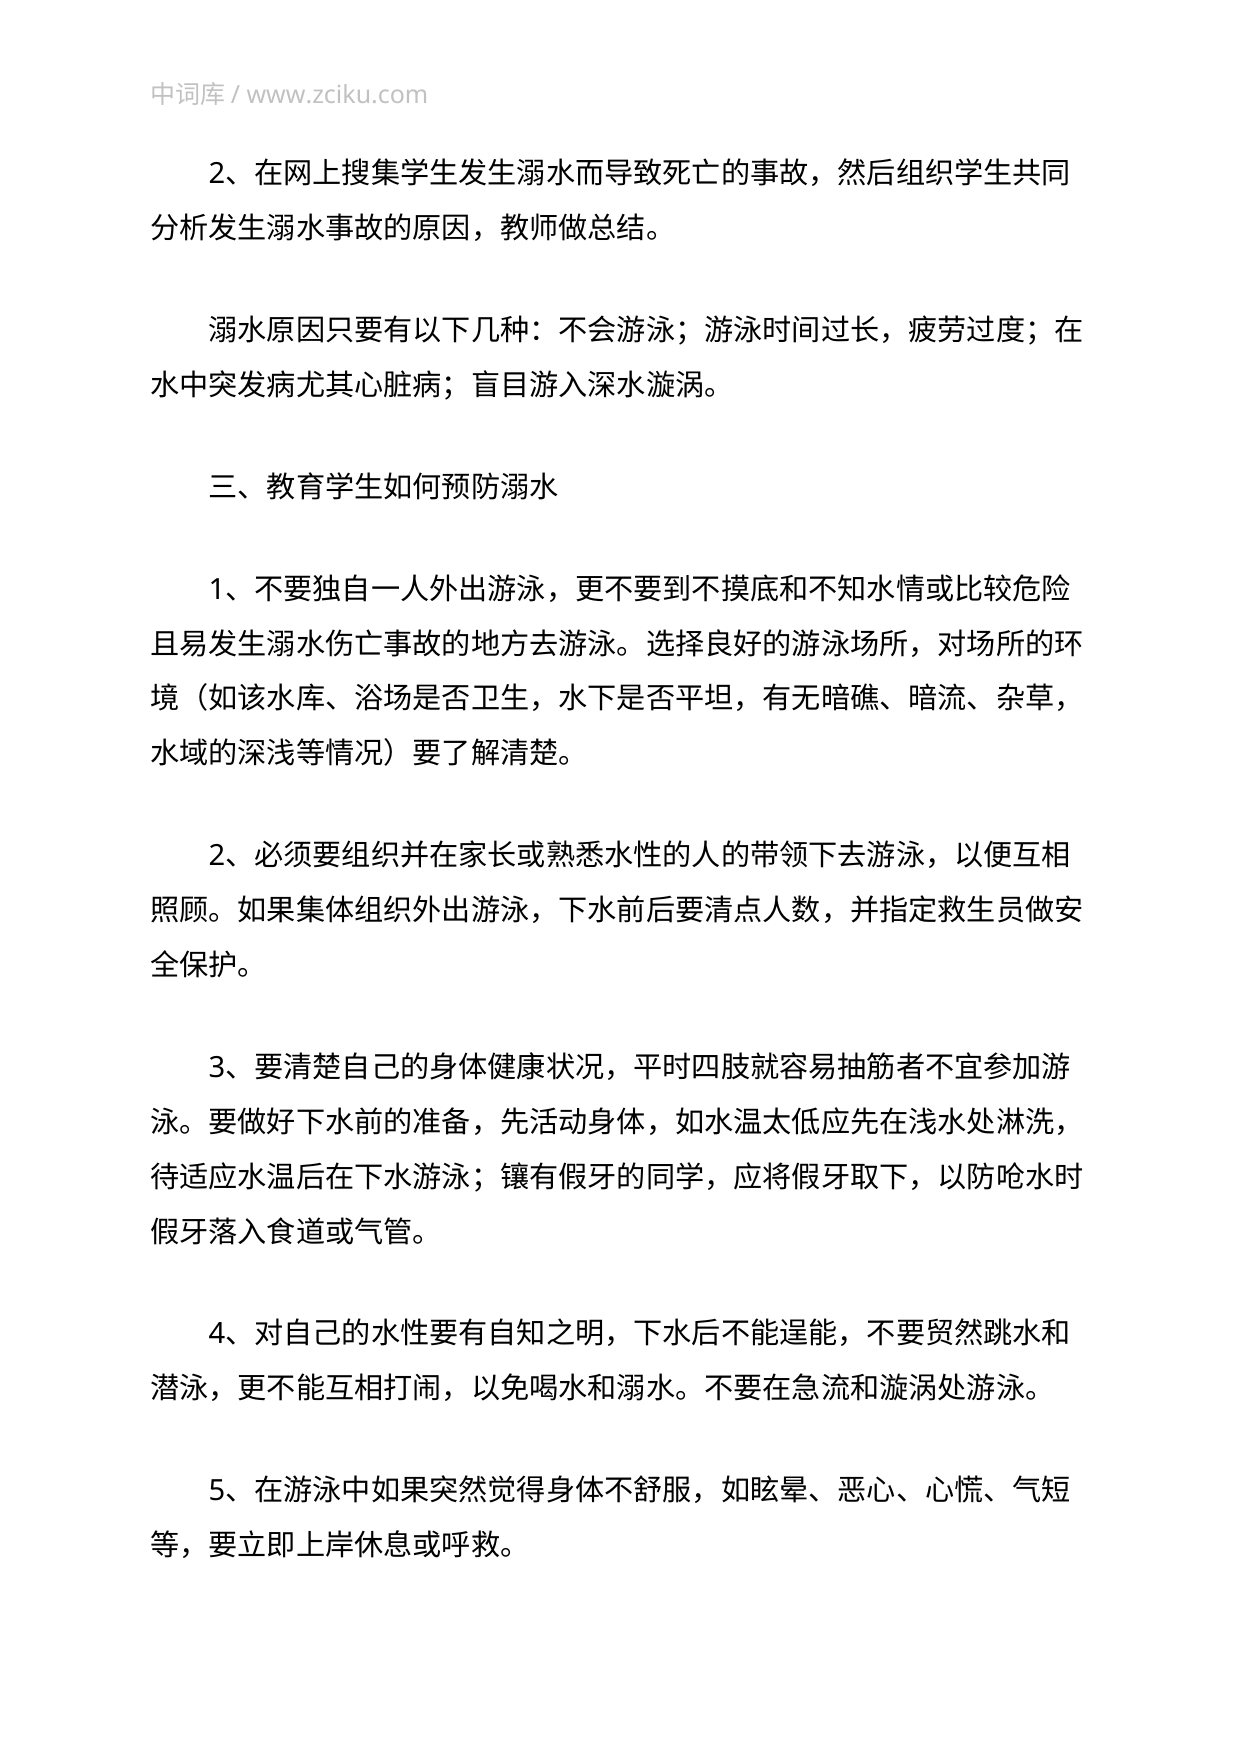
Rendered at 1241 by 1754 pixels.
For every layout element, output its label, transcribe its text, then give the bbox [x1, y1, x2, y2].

text 1、不要独自一人外出游泳，更不要到不摸底和不知水情或比较危险且易发生溺水伤亡事故的地方去游泳。选择良好的游泳场所，对场所的环境（如该水库、浴场是否卫生，水下是否平坦，有无暗礁、暗流、杂草，水域的深浅等情况）要了解清楚。 [150, 565, 1090, 772]
text 溺水原因只要有以下几种：不会游泳；游泳时间过长，疲劳过度；在水中突发病尤其心脏病；盲目游入深水漩涡。 [150, 307, 1090, 404]
text 3、要清楚自己的身体健康状况，平时四肢就容易抽筋者不宜参加游泳。要做好下水前的准备，先活动身体，如水温太低应先在浅水处淋洗，待适应水温后在下水游泳；镶有假牙的同学，应将假牙取下，以防呛水时假牙落入食道或气管。 [150, 1043, 1090, 1251]
text 5、在游泳中如果突然觉得身体不舒服，如眩晕、恶心、心慌、气短等，要立即上岸休息或呼救。 [150, 1467, 1090, 1564]
text 2、必须要组织并在家长或熟悉水性的人的带领下去游泳，以便互相照顾。如果集体组织外出游泳，下水前后要清点人数，并指定救生员做安全保护。 [150, 832, 1090, 984]
text 4、对自己的水性要有自知之明，下水后不能逞能，不要贸然跳水和潜泳，更不能互相打闹，以免喝水和溺水。不要在急流和漩涡处游泳。 [150, 1310, 1090, 1407]
text 2、在网上搜集学生发生溺水而导致死亡的事故，然后组织学生共同分析发生溺水事故的原因，教师做总结。 [150, 150, 1090, 247]
text 三、教育学生如何预防溺水 [150, 463, 1090, 506]
